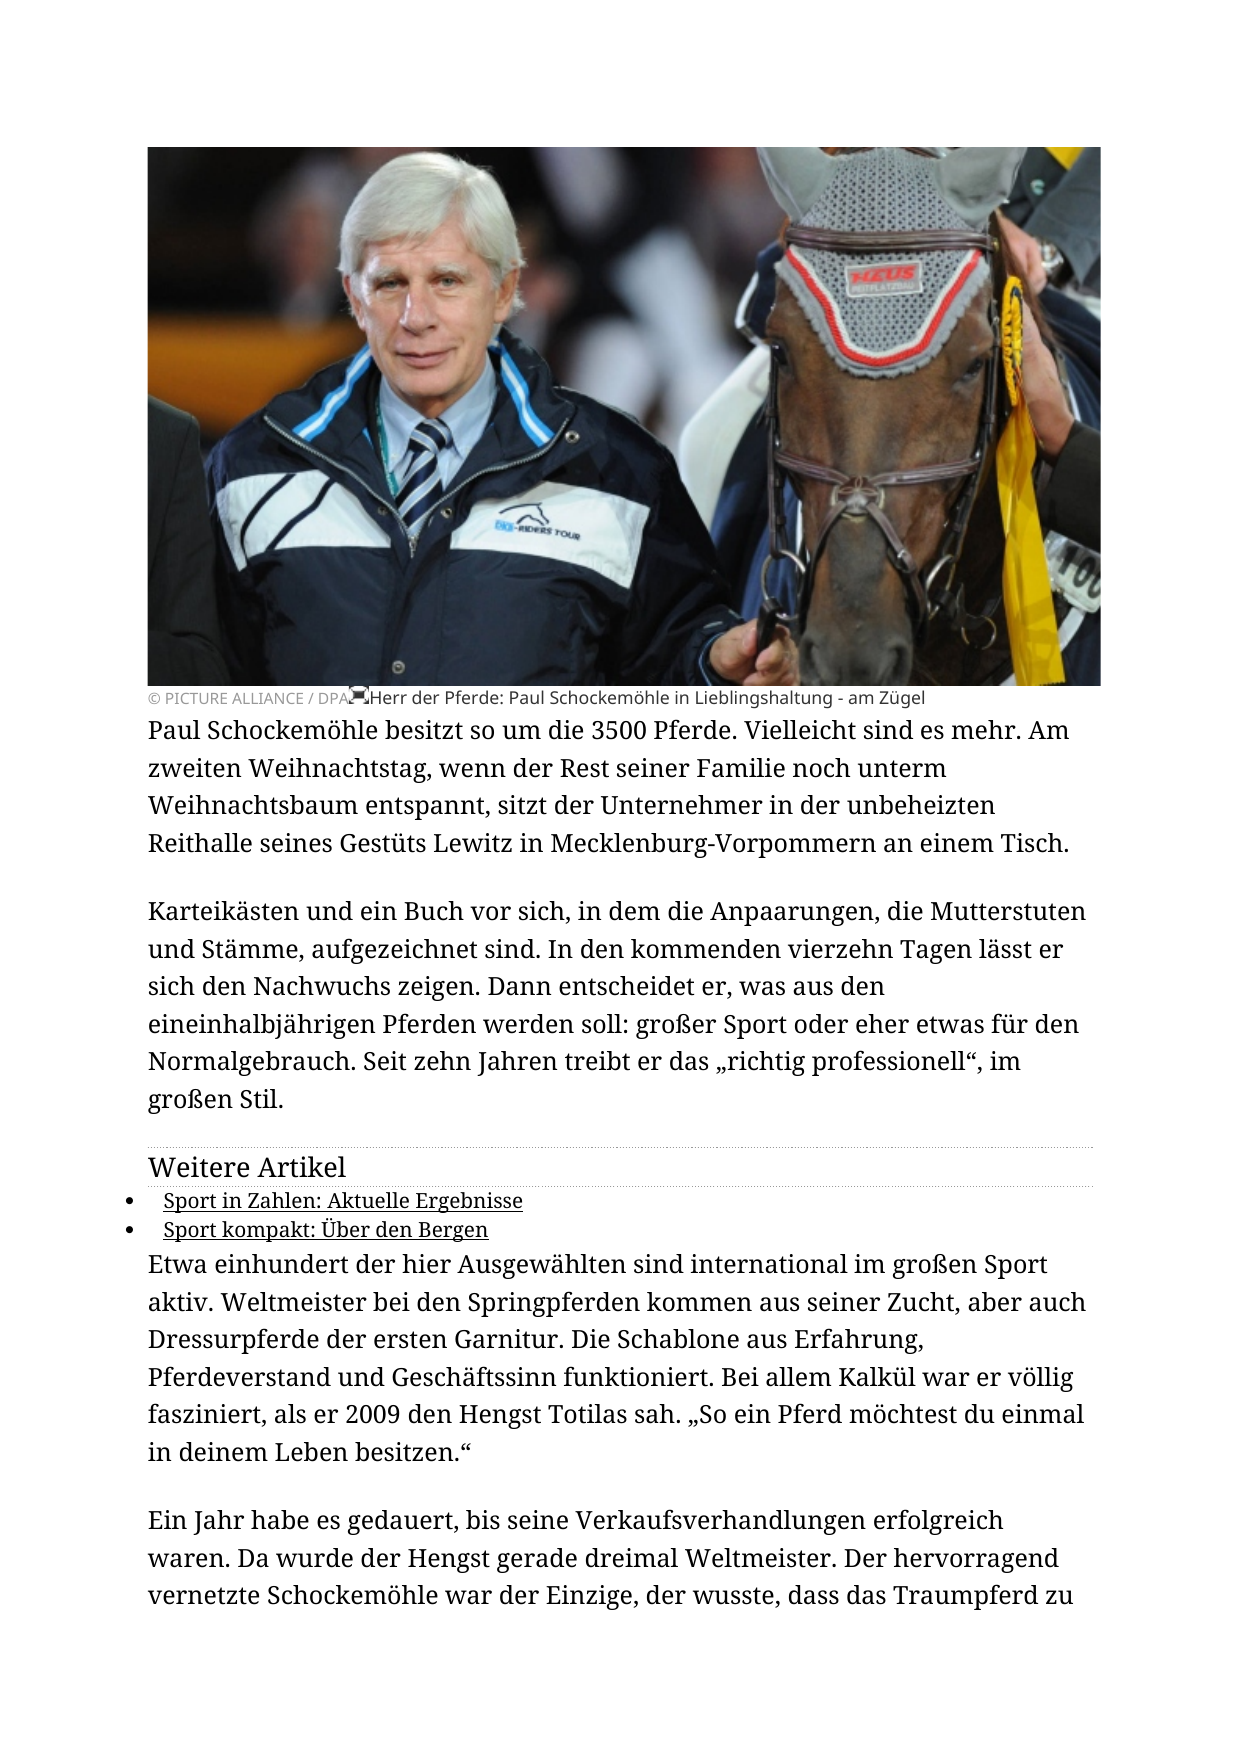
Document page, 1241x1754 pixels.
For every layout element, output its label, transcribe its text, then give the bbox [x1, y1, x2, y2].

text Etwa einhundert der hier Ausgewählten sind international im großen Sport aktiv. Weltmeister bei den Springpferden kommen aus seiner Zucht, aber auch Dressurpferde der ersten Garnitur. Die Schablone aus Erfahrung, Pferdeverstand und Geschäftssinn funktioniert. Bei allem Kalkül war er völlig fasziniert, als er 2009 den Hengst Totilas sah. „So ein Pferd möchtest du einmal in deinem Leben besitzen.“ [148, 1243, 1093, 1468]
list Sport kompakt: Über den Bergen [126, 1215, 1093, 1243]
text Paul Schockemöhle besitzt so um die 3500 Pferde. Vielleicht sind es mehr. Am zweiten Weihnachtstag, wenn der Rest seiner Familie noch unterm Weihnachtsbaum entspannt, sitzt der Unternehmer in der unbeheizten Reithalle seines Gestüts Lewitz in Mecklenburg-Vorpommern an einem Tisch. [148, 709, 1093, 859]
picture [147, 147, 1101, 704]
text Karteikästen und ein Buch vor sich, in dem die Anpaarungen, die Mutterstuten und Stämme, aufgezeichnet sind. In den kommenden vierzehn Tagen lässt er sich den Nachwuchs zeigen. Dann entscheidet er, was aus den eineinhalbjährigen Pferden werden soll: großer Sport oder eher etwas für den Normalgebrauch. Seit zehn Jahren treibt er das „richtig professionell“, im großen Stil. [148, 891, 1093, 1116]
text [148, 1499, 1093, 1612]
text © PICTURE ALLIANCE / DPAHerr der Pferde: Paul Schockemöhle in Lieblingshaltung - am Zügel [148, 686, 1093, 709]
list Sport in Zahlen: Aktuelle Ergebnisse [126, 1186, 1093, 1215]
text Weitere Artikel [148, 1147, 1093, 1186]
